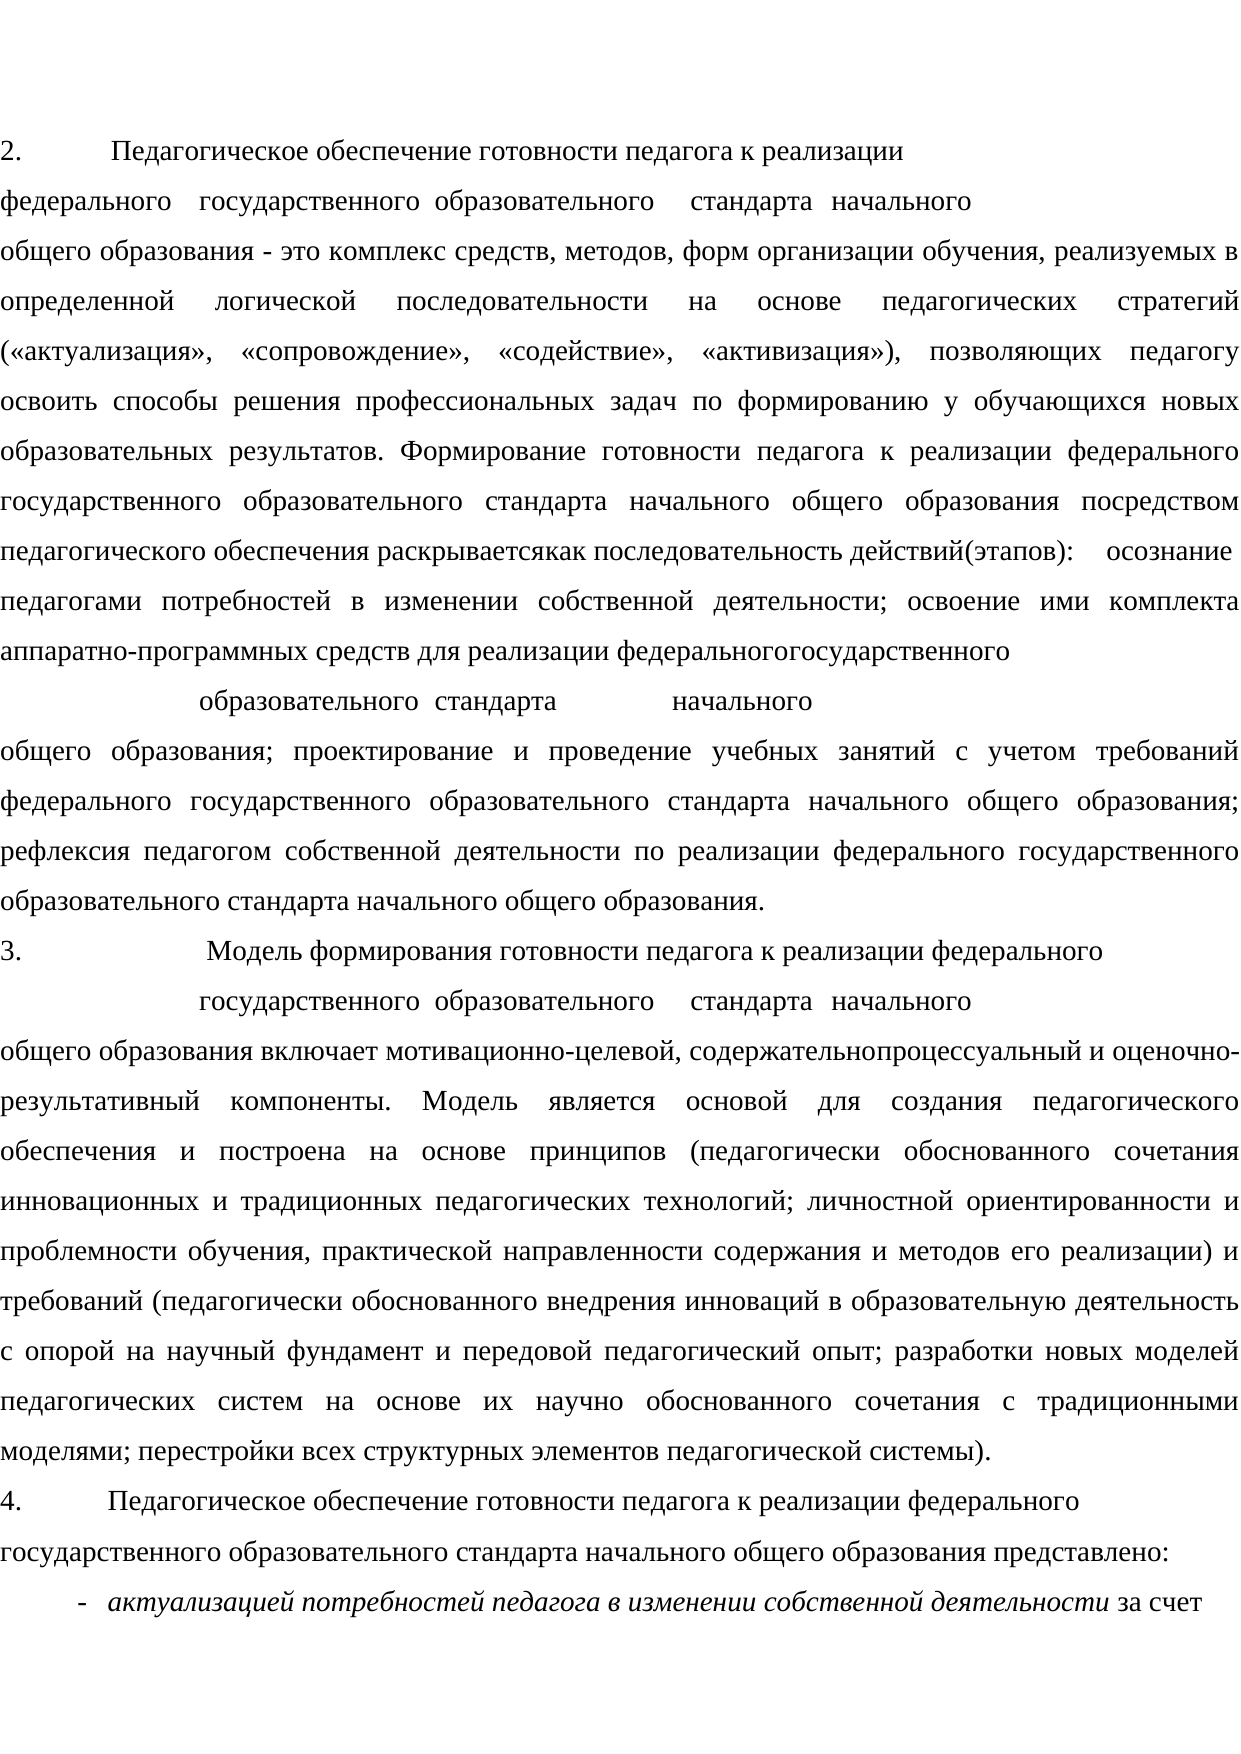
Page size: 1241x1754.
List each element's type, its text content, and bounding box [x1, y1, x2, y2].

list Модель формирования готовности педагога к реализации федерального государственного образовательного стандарта начального [0, 920, 1240, 1020]
text общего образования - это комплекс средств, методов, форм организации обучения, реализуемых в определенной логической последовательности на основе педагогических стратегий («актуализация», «сопровождение», «содействие», «активизация»), позволяющих педагогу освоить способы решения профессиональных задач по формированию у обучающихся новых образовательных результатов. Формирование готовности педагога к реализации федерального государственного образовательного стандарта начального общего образования посредством педагогического обеспечения раскрывается как последовательность действий (этапов): осознание [0, 220, 1240, 570]
text педагогами потребностей в изменении собственной деятельности; освоение ими комплекта аппаратно-программных средств для реализации федерального государственного образовательного стандарта начального [0, 570, 1240, 720]
text общего образования включает мотивационно-целевой, содержательнопроцессуальный и оценочно-результативный компоненты. Модель является основой для создания педагогического обеспечения и построена на основе принципов (педагогически обоснованного сочетания инновационных и традиционных педагогических технологий; личностной ориентированности и проблемности обучения, практической направленности содержания и методов его реализации) и требований (педагогически обоснованного внедрения инноваций в образовательную деятельность с опорой на научный фундамент и передовой педагогический опыт; разработки новых моделей педагогических систем на основе их научно обоснованного сочетания с традиционными моделями; перестройки всех структурных элементов педагогической системы). [0, 1020, 1240, 1470]
text общего образования; проектирование и проведение учебных занятий с учетом требований федерального государственного образовательного стандарта начального общего образования; рефлексия педагогом собственной деятельности по реализации федерального государственного образовательного стандарта начального общего образования. [0, 720, 1240, 920]
list Педагогическое обеспечение готовности педагога к реализации федерального государственного образовательного стандарта начального общего образования представлено: [0, 1470, 1240, 1571]
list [0, 1571, 1240, 1622]
text федерального государственного образовательного стандарта начального [0, 170, 1240, 220]
list Педагогическое обеспечение готовности педагога к реализации [0, 120, 1240, 170]
